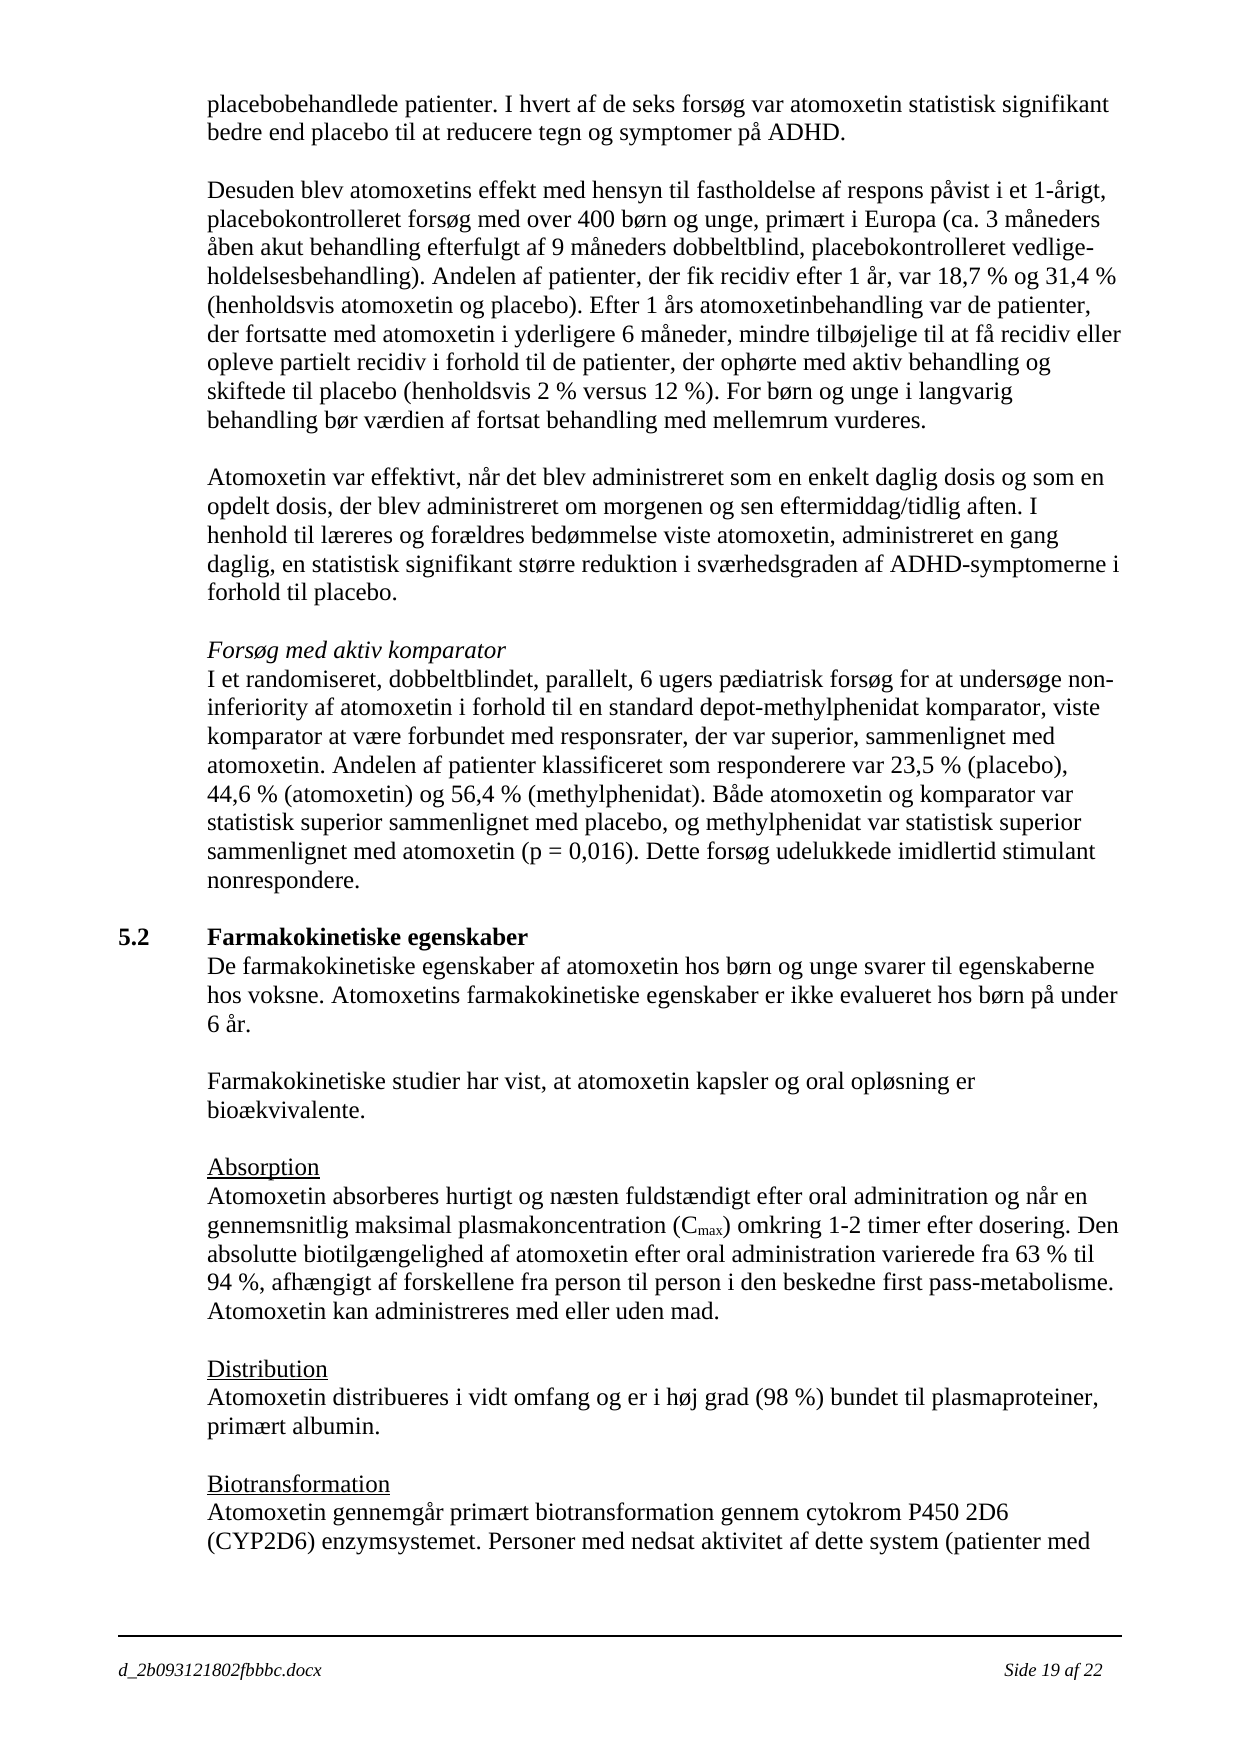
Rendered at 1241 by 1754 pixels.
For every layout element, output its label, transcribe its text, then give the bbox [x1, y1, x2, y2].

text Distribution [207, 1354, 1122, 1382]
text 5.2 Farmakokinetiske egenskaber [118, 922, 1122, 951]
text Farmakokinetiske studier har vist, at atomoxetin kapsler og oral opløsning er bioækvivalente. [207, 1066, 1122, 1124]
text Absorption [207, 1152, 1122, 1181]
text Forsøg med aktiv komparator [207, 635, 1122, 664]
text Atomoxetin absorberes hurtigt og næsten fuldstændigt efter oral adminitration og når en gennemsnitlig maksimal plasmakoncentration (Cmax) omkring 1-2 timer efter dosering. Den absolutte biotilgængelighed af atomoxetin efter oral administration varierede fra 63 % til 94 %, afhængigt af forskellene fra person til person i den beskedne first pass-metabolisme. Atomoxetin kan administreres med eller uden mad. [207, 1181, 1122, 1325]
text Biotransformation [207, 1469, 1122, 1497]
text 44,6 % (atomoxetin) og 56,4 % (methylphenidat). Både atomoxetin og komparator var statistisk superior sammenlignet med placebo, og methylphenidat var statistisk superior sammenlignet med atomoxetin (p = 0,016). Dette forsøg udelukkede imidlertid stimulant nonrespondere. [207, 779, 1122, 894]
text Atomoxetin distribueres i vidt omfang og er i høj grad (98 %) bundet til plasmaproteiner, primært albumin. [207, 1382, 1122, 1440]
text I et randomiseret, dobbeltblindet, parallelt, 6 ugers pædiatrisk forsøg for at undersøge non-inferiority af atomoxetin i forhold til en standard depot-methylphenidat komparator, viste komparator at være forbundet med responsrater, der var superior, sammenlignet med atomoxetin. Andelen af patienter klassificeret som responderere var 23,5 % (placebo), [207, 664, 1122, 779]
text Desuden blev atomoxetins effekt med hensyn til fastholdelse af respons påvist i et 1-årigt, placebokontrolleret forsøg med over 400 børn og unge, primært i Europa (ca. 3 måneders åben akut behandling efterfulgt af 9 måneders dobbeltblind, placebokontrolleret vedligeholdelsesbehandling). Andelen af patienter, der fik recidiv efter 1 år, var 18,7 % og 31,4 % (henholdsvis atomoxetin og placebo). Efter 1 års atomoxetinbehandling var de patienter, der fortsatte med atomoxetin i yderligere 6 måneder, mindre tilbøjelige til at få recidiv eller opleve partielt recidiv i forhold til de patienter, der ophørte med aktiv behandling og skiftede til placebo (henholdsvis 2 % versus 12 %). For børn og unge i langvarig behandling bør værdien af fortsat behandling med mellemrum vurderes. [207, 175, 1122, 434]
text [207, 89, 1122, 146]
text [207, 1497, 1122, 1555]
text De farmakokinetiske egenskaber af atomoxetin hos børn og unge svarer til egenskaberne hos voksne. Atomoxetins farmakokinetiske egenskaber er ikke evalueret hos børn på under 6 år. [207, 951, 1122, 1037]
text Atomoxetin var effektivt, når det blev administreret som en enkelt daglig dosis og som en opdelt dosis, der blev administreret om morgenen og sen eftermiddag/tidlig aften. I henhold til læreres og forældres bedømmelse viste atomoxetin, administreret en gang daglig, en statistisk signifikant større reduktion i sværhedsgraden af ADHD-symptomerne i forhold til placebo. [207, 462, 1122, 606]
